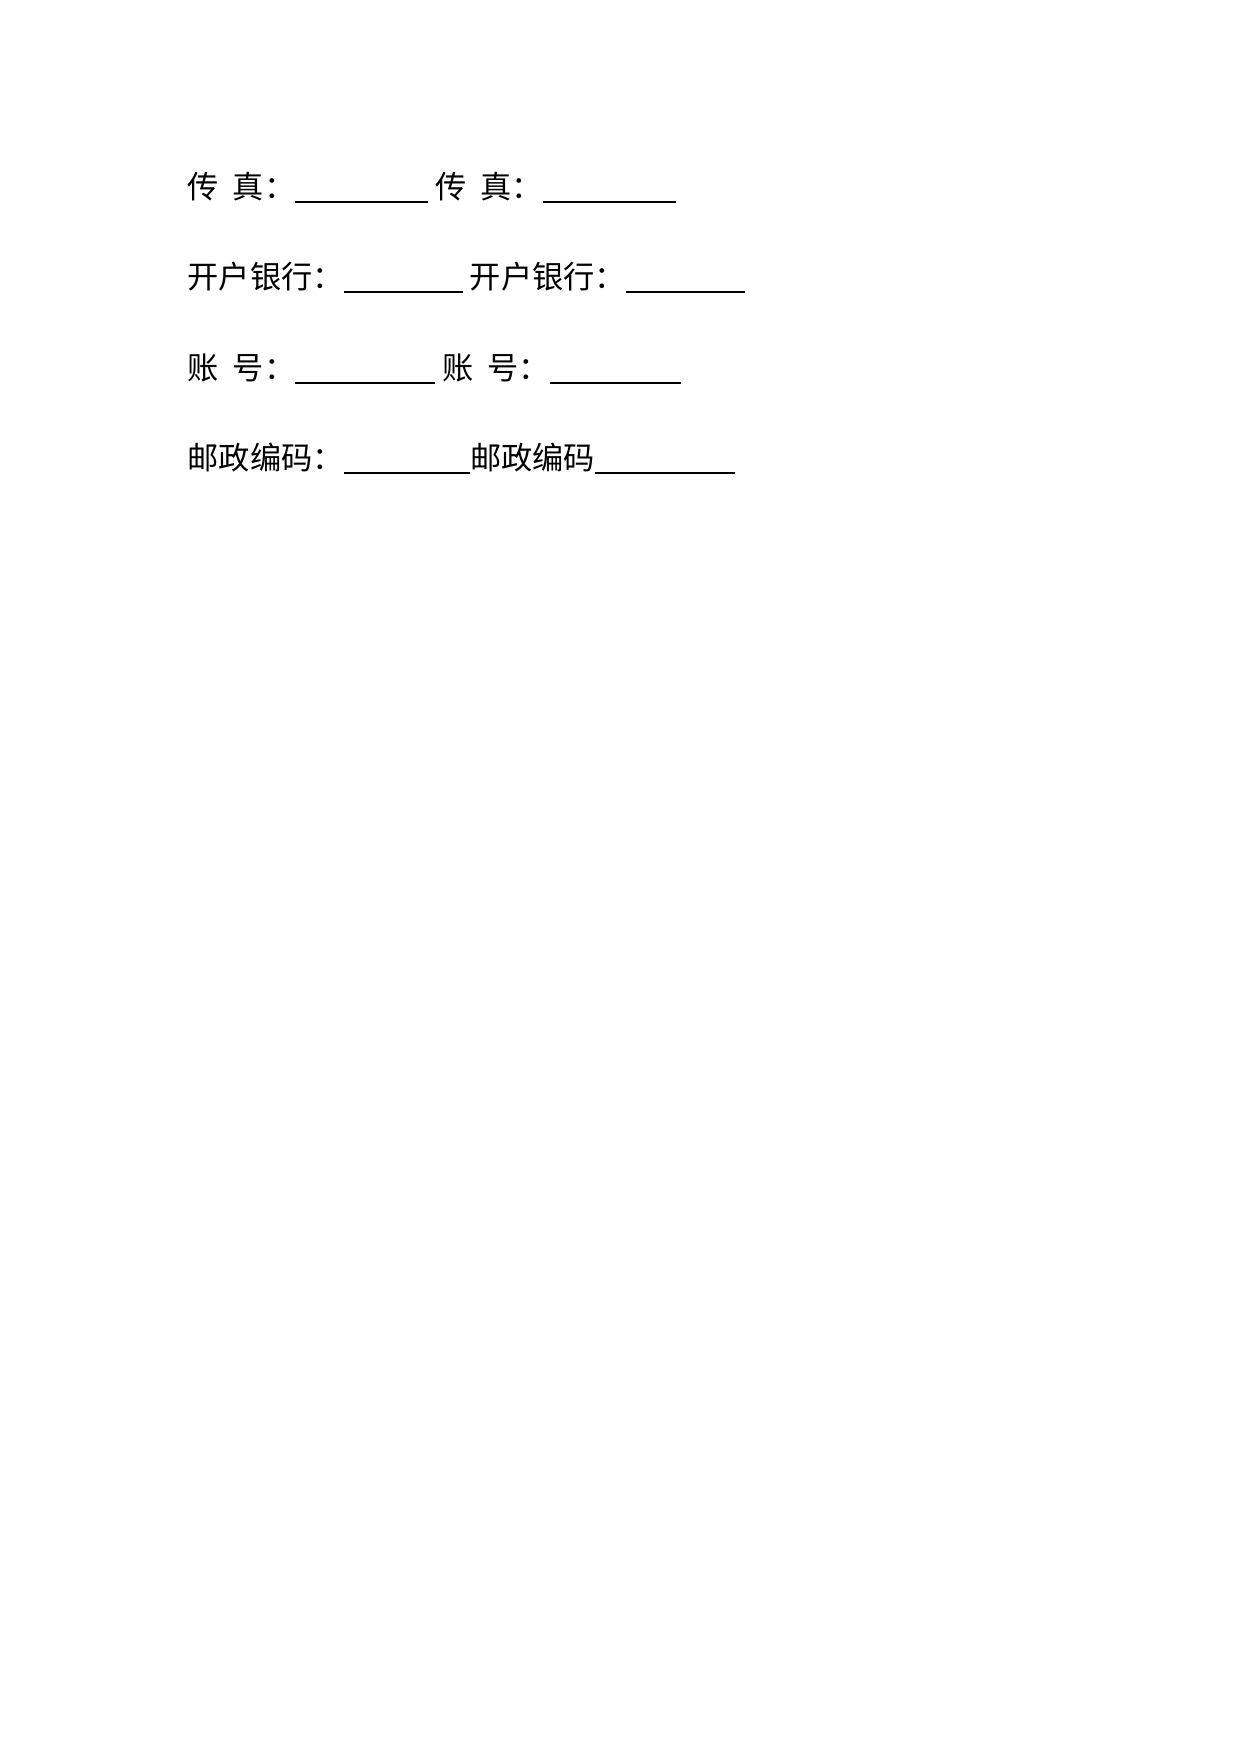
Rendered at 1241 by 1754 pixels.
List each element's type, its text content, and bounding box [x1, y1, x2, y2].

text 开户银行： 开户银行： [187, 252, 1053, 298]
text 账 号： 账 号： [187, 343, 1053, 388]
text 邮政编码： 邮政编码 [187, 433, 1053, 478]
text 传 真： 传 真： [187, 162, 1053, 207]
